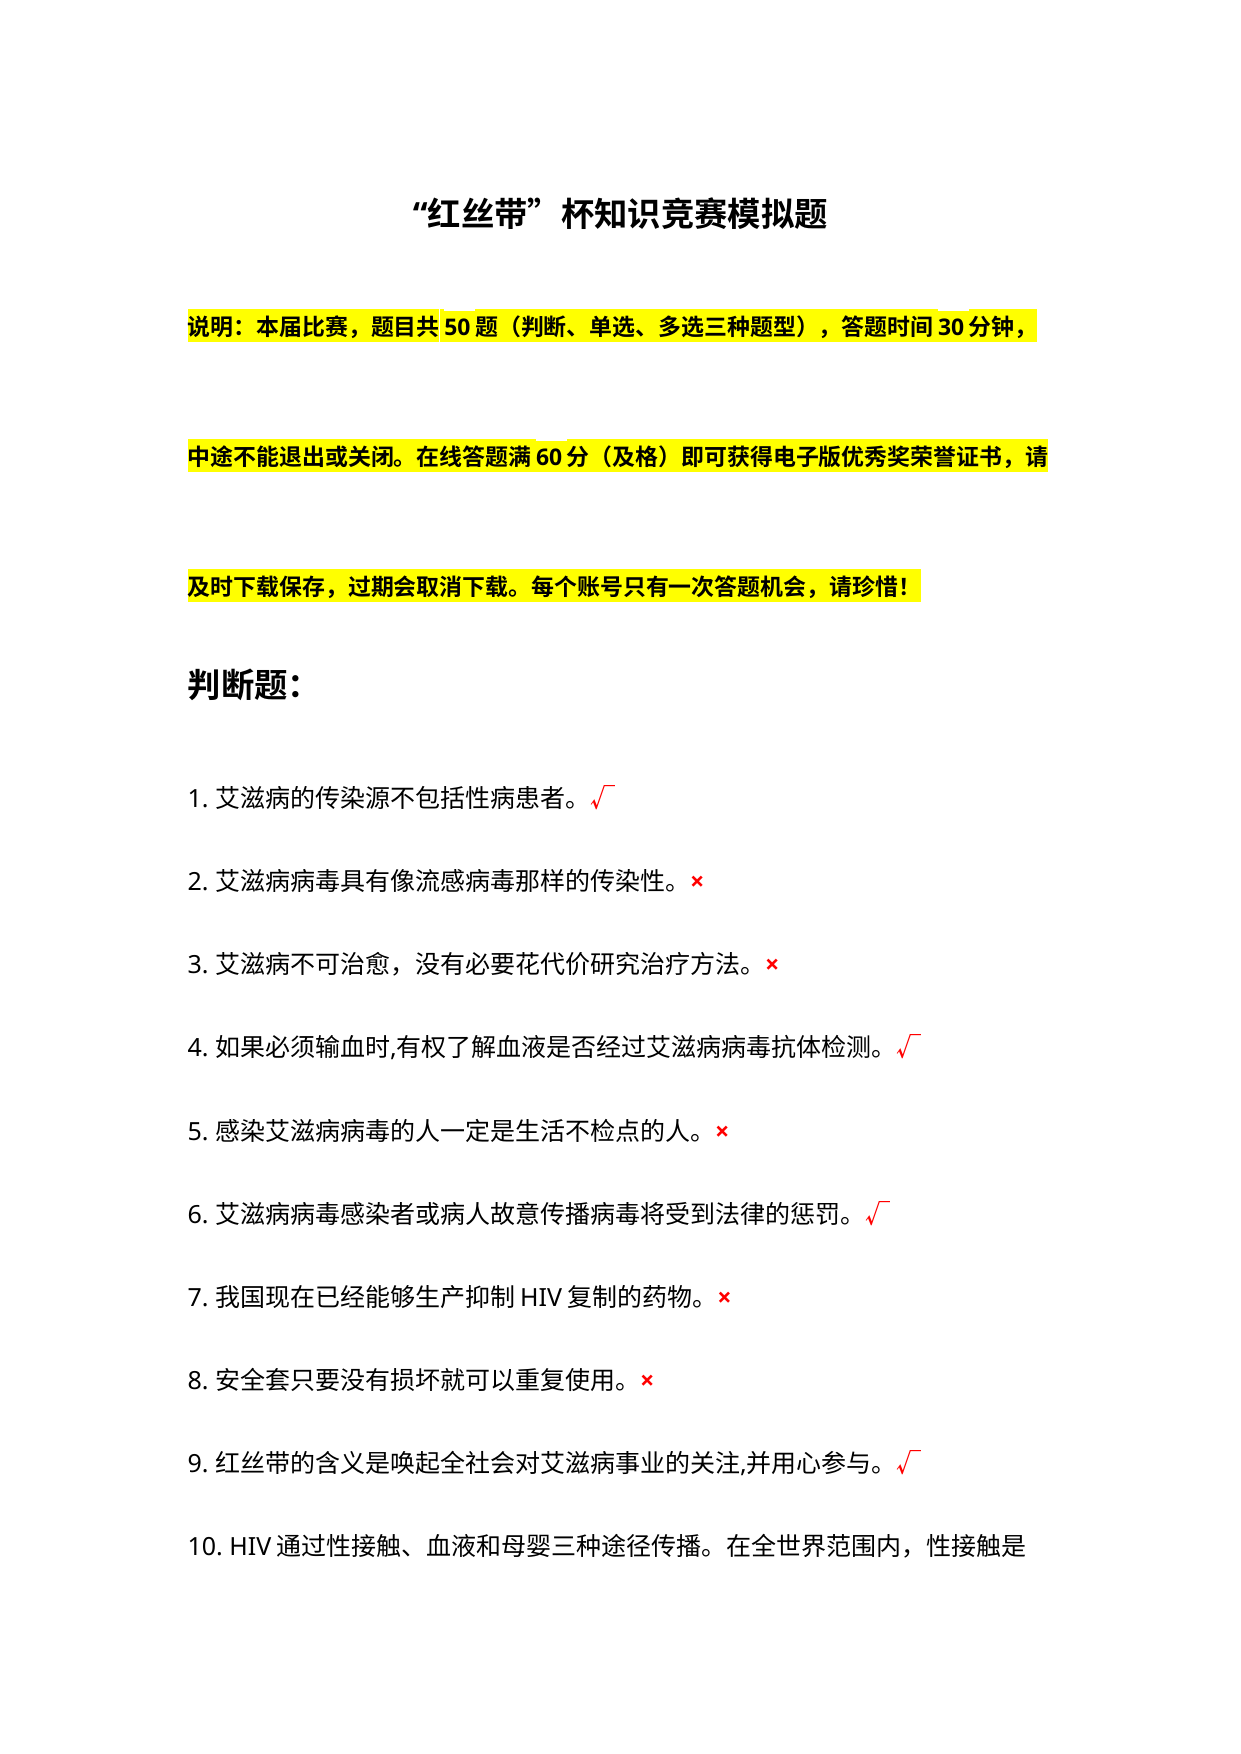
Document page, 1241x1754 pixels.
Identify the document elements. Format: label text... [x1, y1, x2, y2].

text 9. 红丝带的含义是唤起全社会对艾滋病事业的关注,并用心参与。√ [187, 1429, 1053, 1494]
text 6. 艾滋病病毒感染者或病人故意传播病毒将受到法律的惩罚。√ [187, 1180, 1053, 1245]
text 8. 安全套只要没有损坏就可以重复使用。× [187, 1346, 1053, 1411]
text 7. 我国现在已经能够生产抑制HIV复制的药物。× [187, 1263, 1053, 1328]
text 说明：本届比赛，题目共50题（判断、单选、多选三种题型），答题时间30分钟，中途不能退出或关闭。在线答题满60分（及格）即可获得电子版优秀奖荣誉证书，请及时下载保存，过期会取消下载。每个账号只有一次答题机会，请珍惜！ [187, 293, 1053, 618]
text 1. 艾滋病的传染源不包括性病患者。√ [187, 764, 1053, 829]
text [187, 1512, 1053, 1577]
text “红丝带”杯知识竞赛模拟题 [187, 179, 1053, 244]
text 判断题： [187, 651, 1053, 716]
text 4. 如果必须输血时,有权了解血液是否经过艾滋病病毒抗体检测。√ [187, 1013, 1053, 1078]
text 2. 艾滋病病毒具有像流感病毒那样的传染性。× [187, 847, 1053, 912]
text 5. 感染艾滋病病毒的人一定是生活不检点的人。× [187, 1097, 1053, 1162]
text 3. 艾滋病不可治愈，没有必要花代价研究治疗方法。× [187, 930, 1053, 995]
